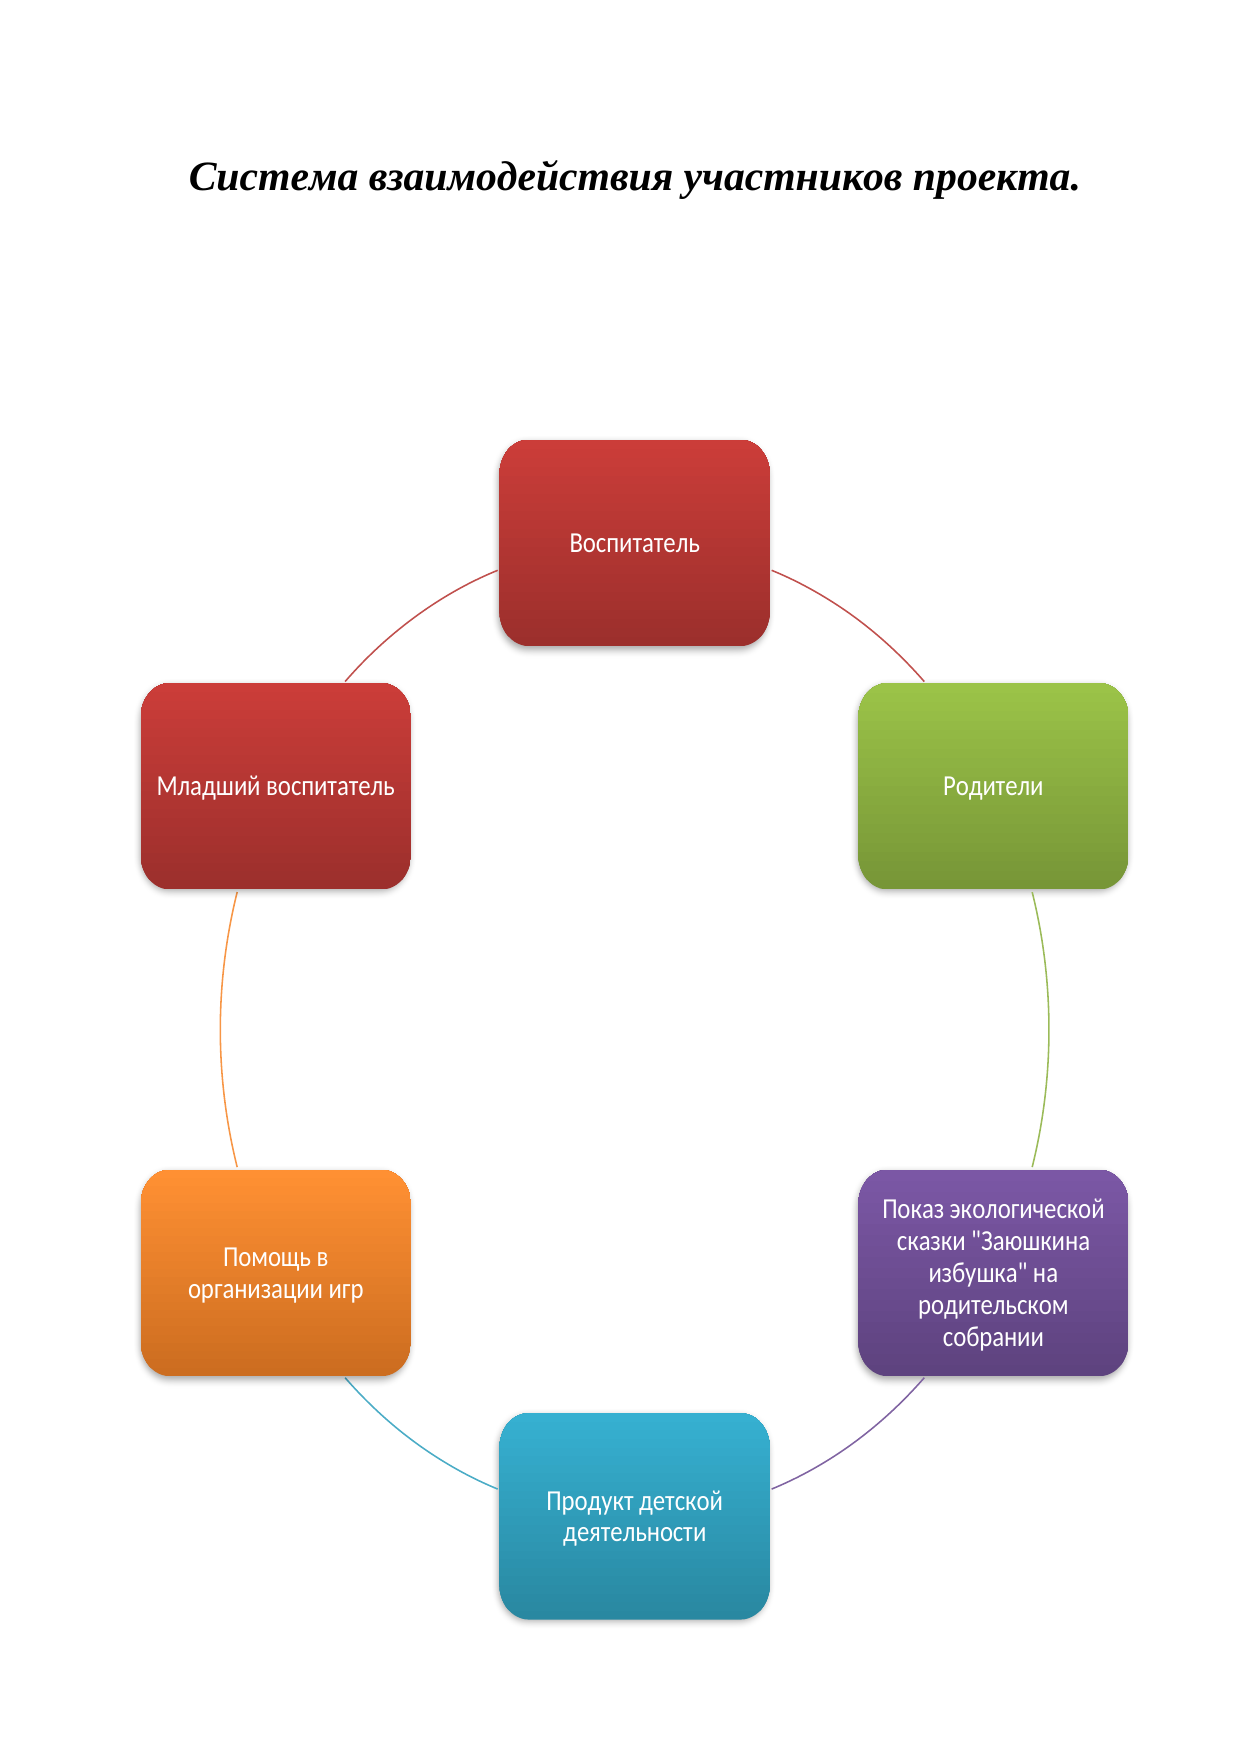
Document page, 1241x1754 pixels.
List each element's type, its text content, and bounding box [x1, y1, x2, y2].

text Система взаимодействия участников проекта. [118, 152, 1152, 1633]
